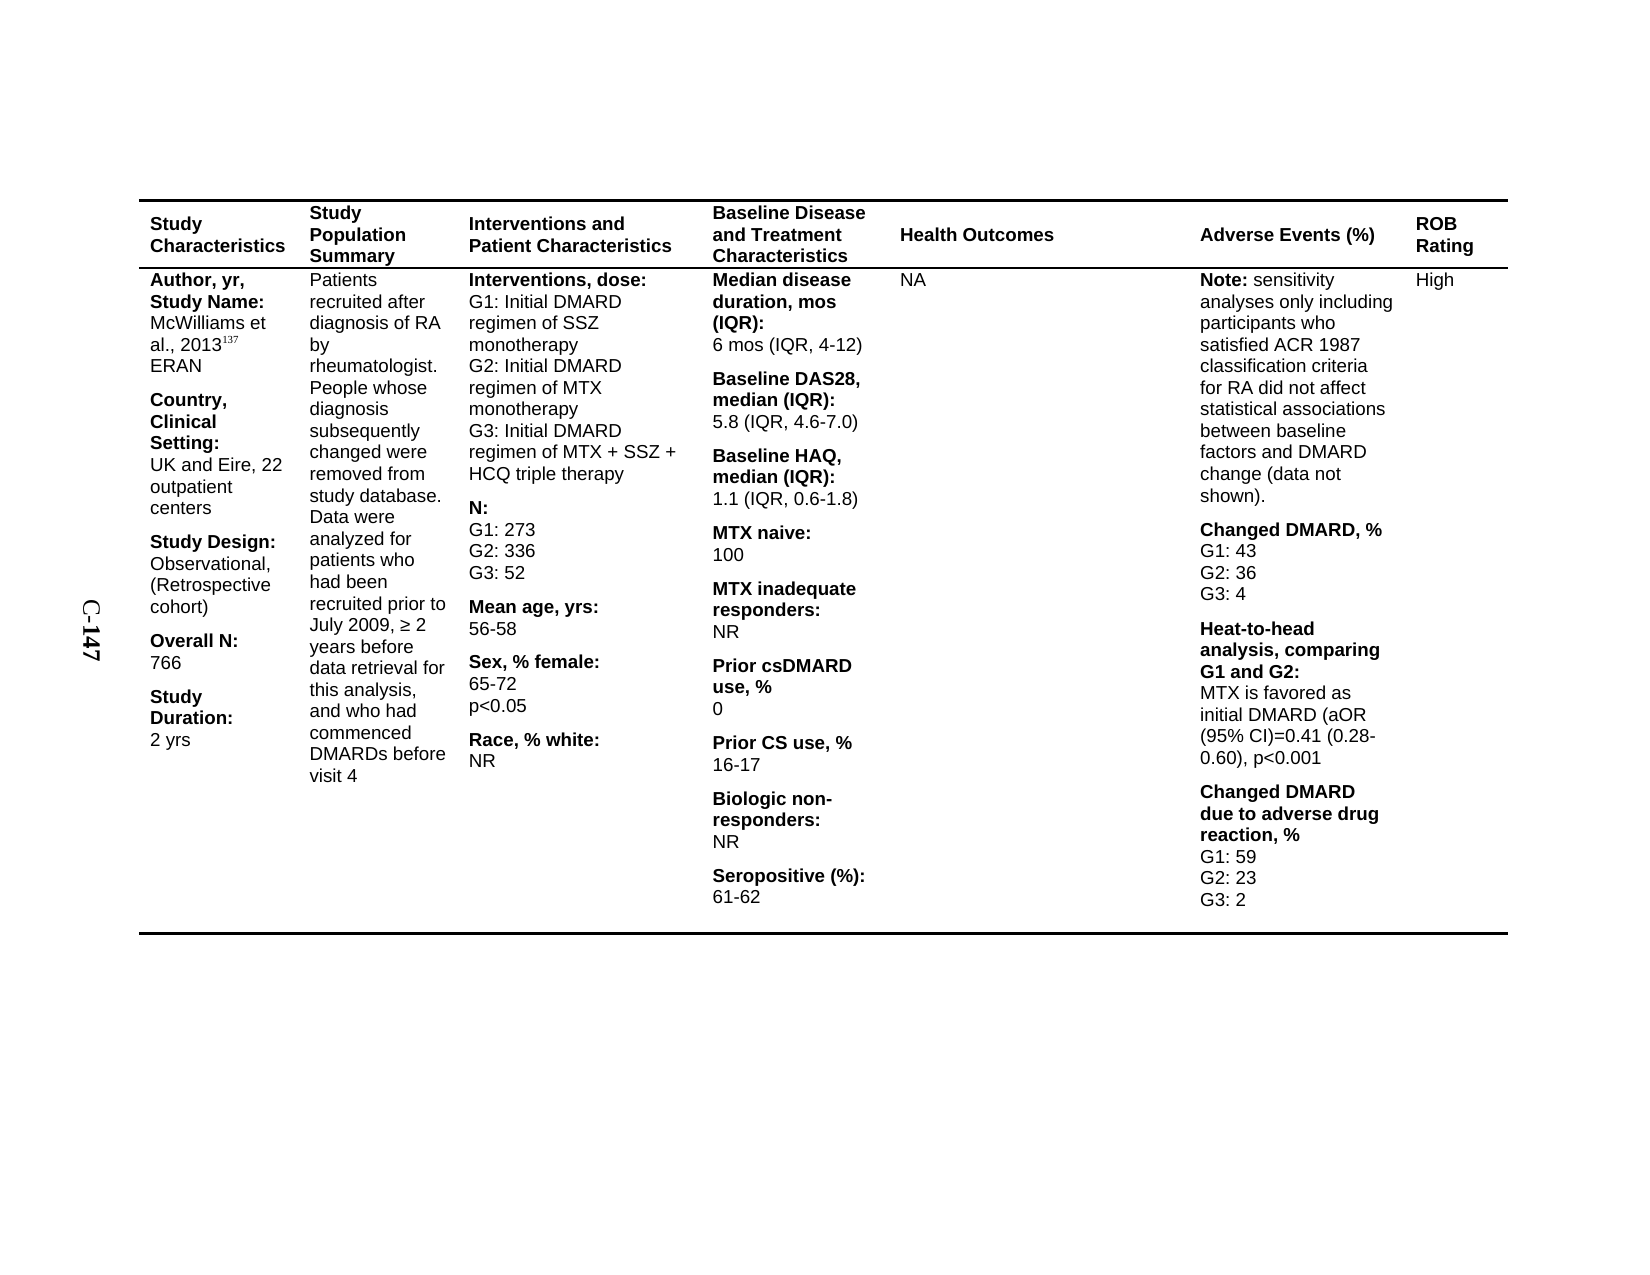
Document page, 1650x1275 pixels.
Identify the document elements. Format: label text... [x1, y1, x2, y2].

table_cell Patients recruited after diagnosis of RA by rheumatologist. People whose diagnosis subsequently changed were removed from study database. Data were analyzed for patients who had been recruited prior to July 2009, ≥ 2 years before data retrieval for this analysis, and who had commenced DMARDs before visit 4 [298, 269, 457, 932]
table_cell Author, yr, Study Name: McWilliams et al., 2013137 ERAN Country, Clinical Setting: UK and Eire, 22 outpatient centers Study Design: Observational, (Retrospective cohort) Overall N: 766 Study Duration: 2 yrs [139, 269, 298, 932]
table_header Interventions and Patient Characteristics [458, 202, 701, 267]
table_cell Interventions, dose: G1: Initial DMARD regimen of SSZ monotherapy G2: Initial DMARD regimen of MTX monotherapy G3: Initial DMARD regimen of MTX + SSZ + HCQ triple therapy N: G1: 273 G2: 336 G3: 52 Mean age, yrs: 56-58 Sex, % female: 65-72 p<0.05 Race, % white: NR [458, 269, 701, 932]
table_cell NA [889, 269, 1189, 932]
table_header ROB Rating [1404, 202, 1507, 267]
table_header Adverse Events (%) [1189, 202, 1404, 267]
table_header Health Outcomes [889, 202, 1189, 267]
table_cell High [1404, 269, 1507, 932]
table_cell Median disease duration, mos (IQR): 6 mos (IQR, 4-12) Baseline DAS28, median (IQR): 5.8 (IQR, 4.6-7.0) Baseline HAQ, median (IQR): 1.1 (IQR, 0.6-1.8) MTX naive: 100 MTX inadequate responders: NR Prior csDMARD use, % 0 Prior CS use, % 16-17 Biologic non-responders: NR Seropositive (%): 61-62 [701, 269, 889, 932]
table_header Study Population Summary [298, 202, 457, 267]
table_header Study Characteristics [139, 202, 298, 267]
table_cell Note: sensitivity analyses only including participants who satisfied ACR 1987 classification criteria for RA did not affect statistical associations between baseline factors and DMARD change (data not shown). Changed DMARD, % G1: 43 G2: 36 G3: 4 Heat-to-head analysis, comparing G1 and G2: MTX is favored as initial DMARD (aOR (95% CI)=0.41 (0.28-0.60), p<0.001 Changed DMARD due to adverse drug reaction, % G1: 59 G2: 23 G3: 2 [1189, 269, 1404, 932]
table_header Baseline Disease and Treatment Characteristics [701, 202, 889, 267]
